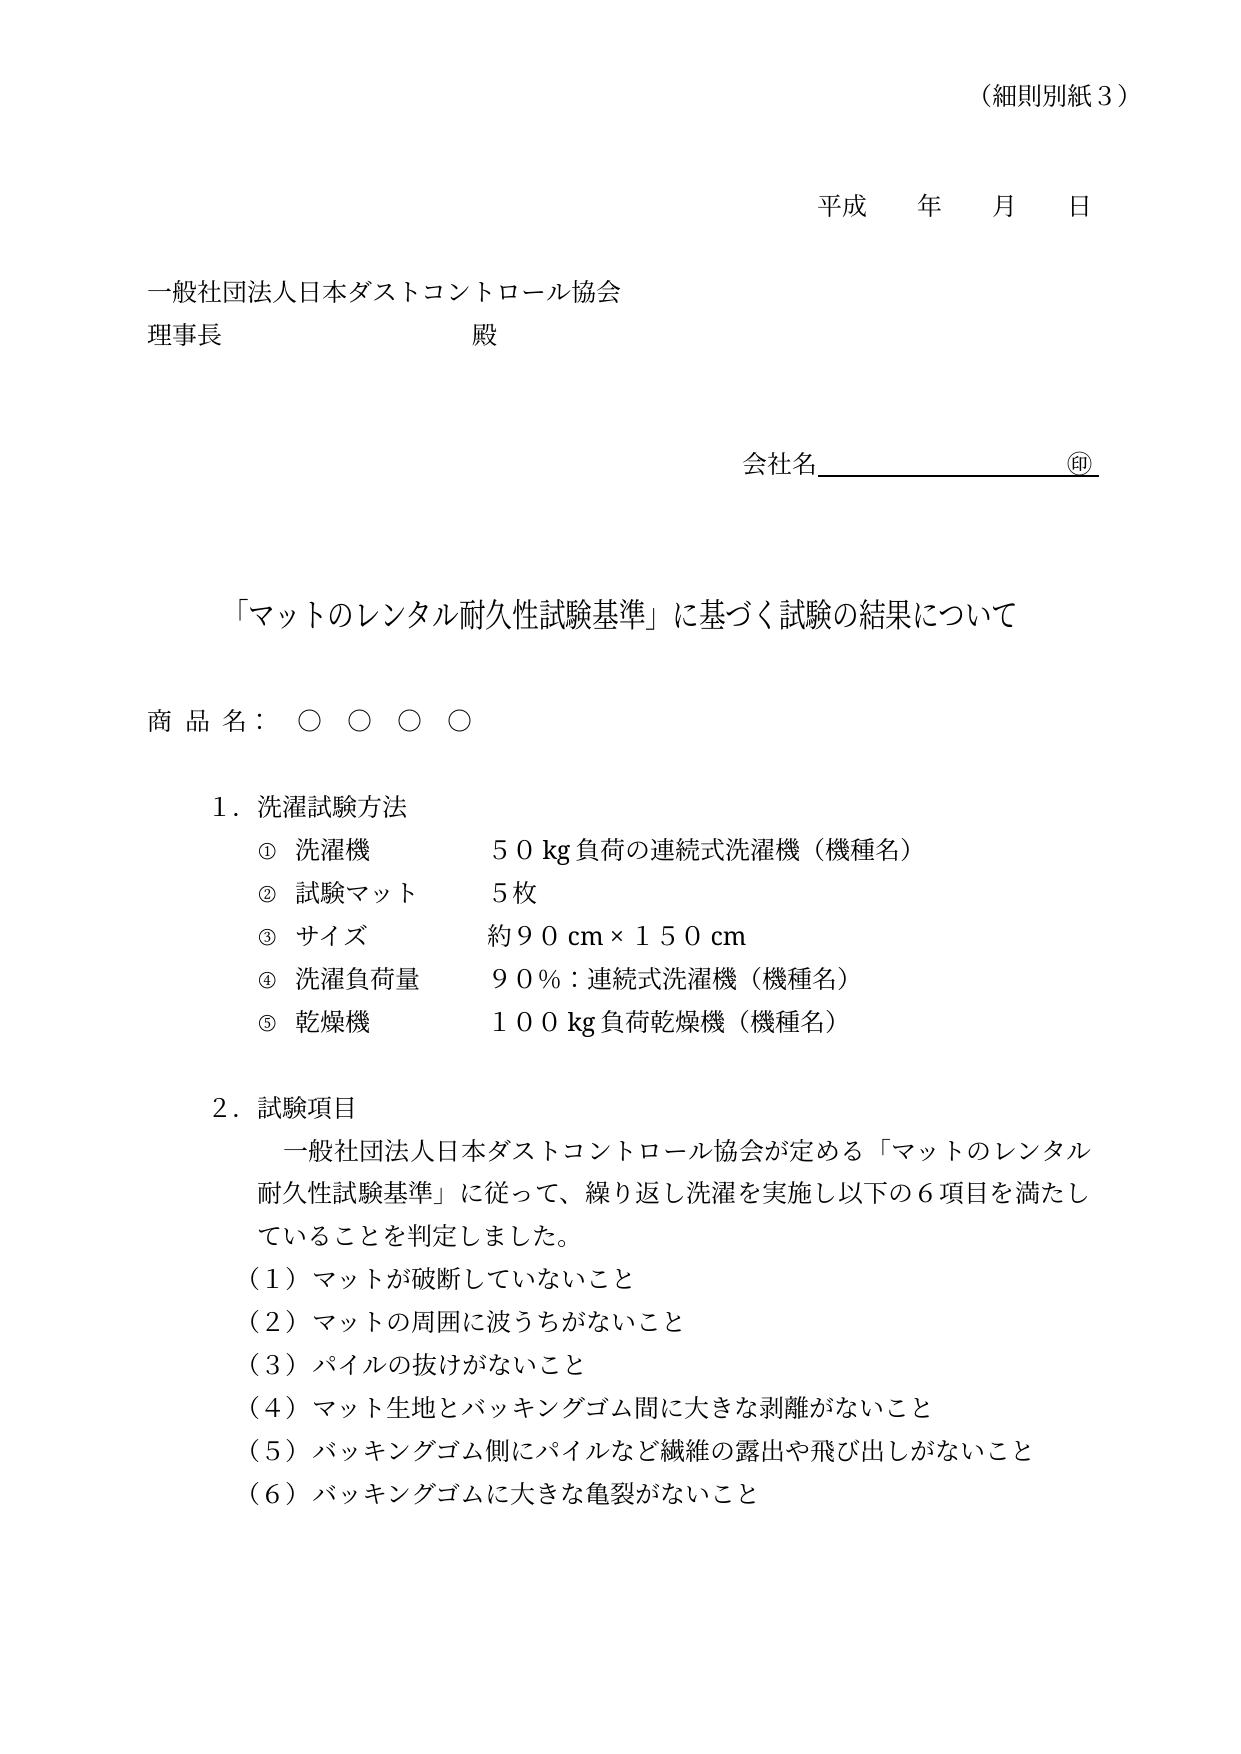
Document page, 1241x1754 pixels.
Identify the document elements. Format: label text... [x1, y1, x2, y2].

list バッキングゴムに大きな亀裂がないこと [235, 1471, 1092, 1514]
text 「マットのレンタル耐久性試験基準」に基づく試験の結果について [148, 570, 1092, 656]
text 一般社団法人日本ダストコントロール協会 [148, 269, 1092, 312]
text 会社名 ㊞ [148, 441, 1092, 484]
text 理事長 殿 [148, 312, 1092, 355]
text １．洗濯試験方法 [207, 784, 1092, 827]
text 平成 年 月 日 [148, 183, 1092, 226]
list サイズ 約９０cm × １５０cm [258, 913, 1092, 956]
text 商品名： ○ ○ ○ ○ [148, 698, 1092, 741]
list 洗濯負荷量 ９０％：連続式洗濯機（機種名） [258, 956, 1092, 999]
text ２．試験項目 [207, 1085, 1092, 1128]
list マット生地とバッキングゴム間に大きな剥離がないこと [235, 1385, 1092, 1428]
list マットの周囲に波うちがないこと [235, 1299, 1092, 1342]
list 乾燥機 １００kg負荷乾燥機（機種名） [258, 999, 1092, 1042]
list バッキングゴム側にパイルなど繊維の露出や飛び出しがないこと [235, 1428, 1092, 1471]
list 試験マット ５枚 [258, 870, 1092, 913]
list マットが破断していないこと [235, 1256, 1092, 1299]
list パイルの抜けがないこと [235, 1342, 1092, 1385]
text 一般社団法人日本ダストコントロール協会が定める「マットのレンタル耐久性試験基準」に従って、繰り返し洗濯を実施し以下の６項目を満たしていることを判定しました。 [207, 1128, 1092, 1256]
list 洗濯機 ５０kg負荷の連続式洗濯機（機種名） [258, 827, 1092, 870]
